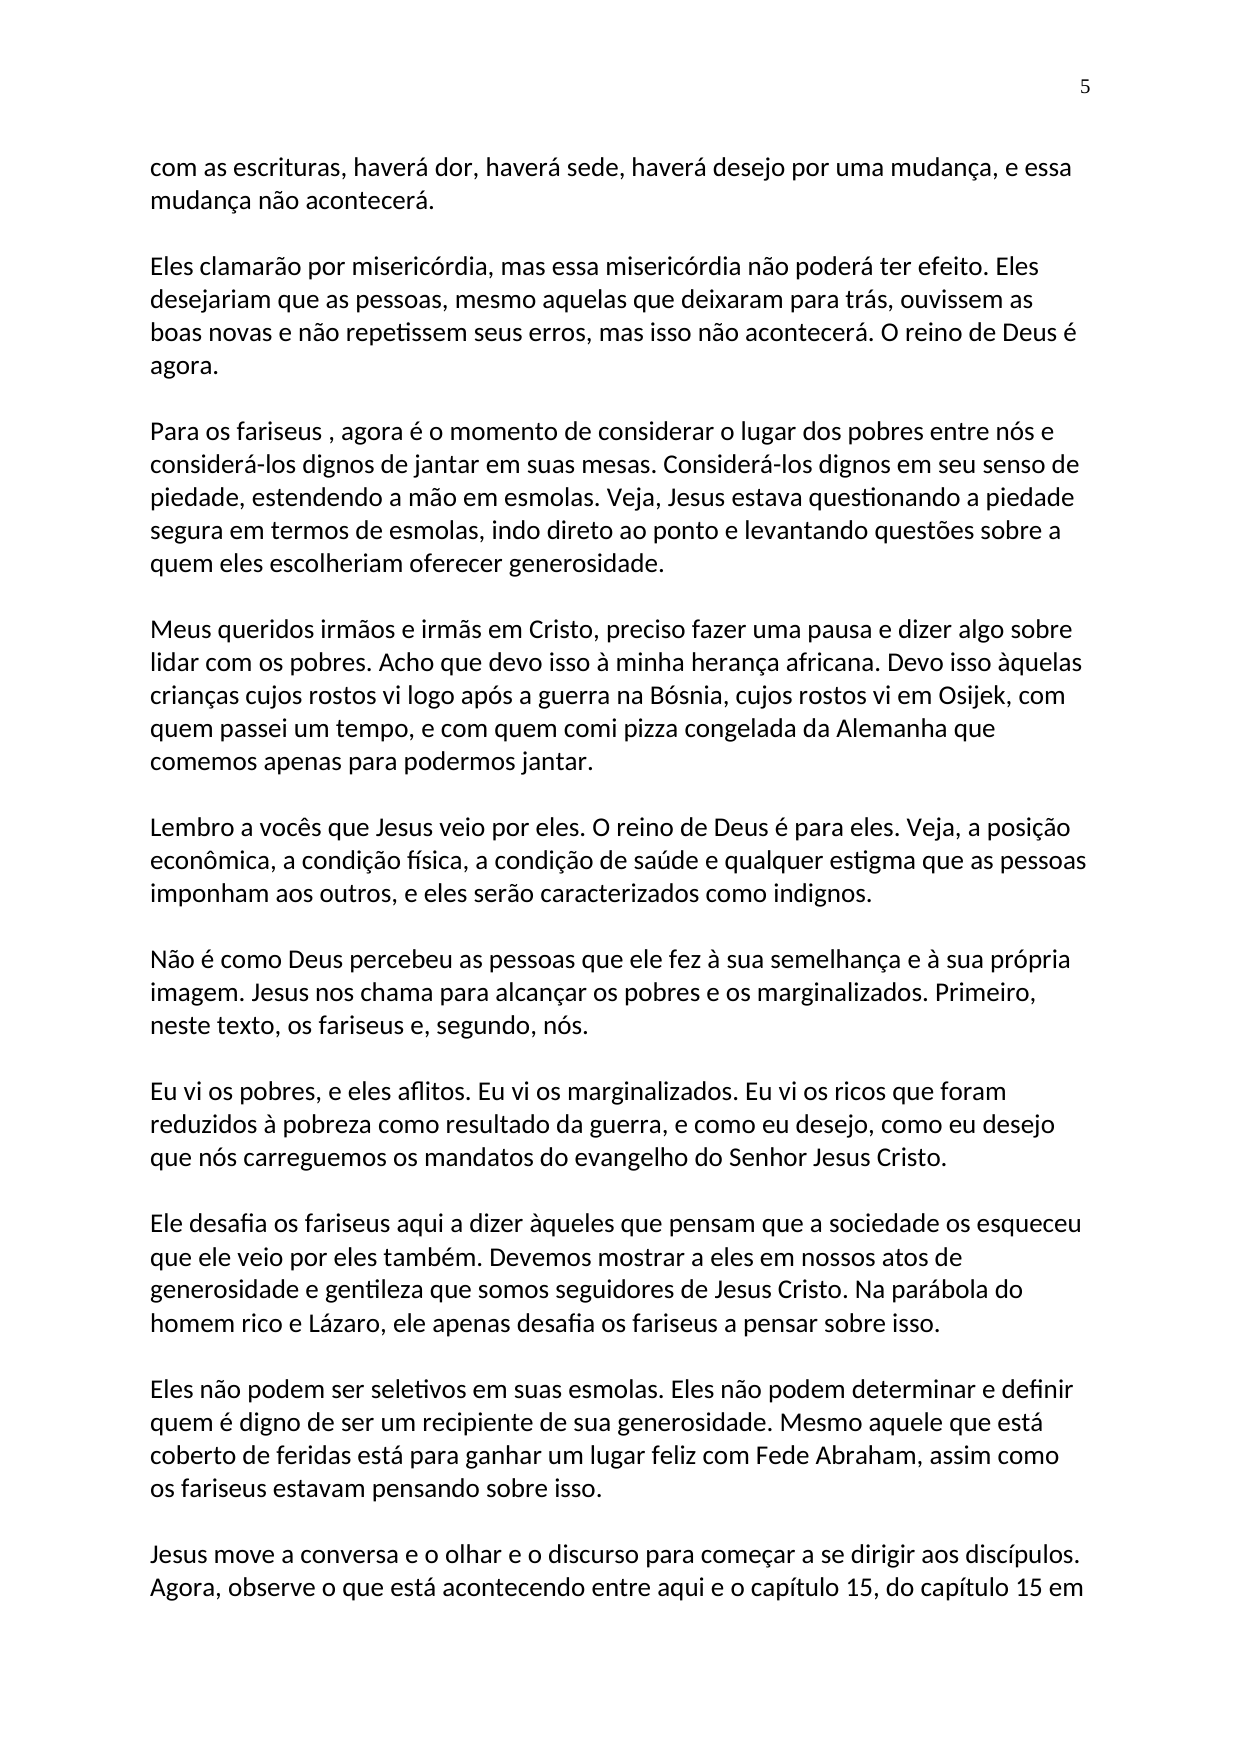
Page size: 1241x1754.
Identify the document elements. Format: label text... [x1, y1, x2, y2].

text Meus queridos irmãos e irmãs em Cristo, preciso fazer uma pausa e dizer algo sobre lidar com os pobres. Acho que devo isso à minha herança africana. Devo isso àquelas crianças cujos rostos vi logo após a guerra na Bósnia, cujos rostos vi em Osijek, com quem passei um tempo, e com quem comi pizza congelada da Alemanha que comemos apenas para podermos jantar. [150, 612, 1090, 777]
text Para os fariseus , agora é o momento de considerar o lugar dos pobres entre nós e considerá-los dignos de jantar em suas mesas. Considerá-los dignos em seu senso de piedade, estendendo a mão em esmolas. Veja, Jesus estava questionando a piedade segura em termos de esmolas, indo direto ao ponto e levantando questões sobre a quem eles escolheriam oferecer generosidade. [150, 414, 1090, 579]
text Ele desafia os fariseus aqui a dizer àqueles que pensam que a sociedade os esqueceu que ele veio por eles também. Devemos mostrar a eles em nossos atos de generosidade e gentileza que somos seguidores de Jesus Cristo. Na parábola do homem rico e Lázaro, ele apenas desafia os fariseus a pensar sobre isso. [150, 1207, 1090, 1339]
text Eu vi os pobres, e eles aflitos. Eu vi os marginalizados. Eu vi os ricos que foram reduzidos à pobreza como resultado da guerra, e como eu desejo, como eu desejo que nós carreguemos os mandatos do evangelho do Senhor Jesus Cristo. [150, 1074, 1090, 1174]
text Eles não podem ser seletivos em suas esmolas. Eles não podem determinar e definir quem é digno de ser um recipiente de sua generosidade. Mesmo aquele que está coberto de feridas está para ganhar um lugar feliz com Fede Abraham, assim como os fariseus estavam pensando sobre isso. [150, 1372, 1090, 1504]
text Lembro a vocês que Jesus veio por eles. O reino de Deus é para eles. Veja, a posição econômica, a condição física, a condição de saúde e qualquer estigma que as pessoas imponham aos outros, e eles serão caracterizados como indignos. [150, 810, 1090, 909]
text Eles clamarão por misericórdia, mas essa misericórdia não poderá ter efeito. Eles desejariam que as pessoas, mesmo aquelas que deixaram para trás, ouvissem as boas novas e não repetissem seus erros, mas isso não acontecerá. O reino de Deus é agora. [150, 249, 1090, 381]
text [150, 150, 1090, 216]
text Não é como Deus percebeu as pessoas que ele fez à sua semelhança e à sua própria imagem. Jesus nos chama para alcançar os pobres e os marginalizados. Primeiro, neste texto, os fariseus e, segundo, nós. [150, 942, 1090, 1042]
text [150, 1537, 1090, 1603]
